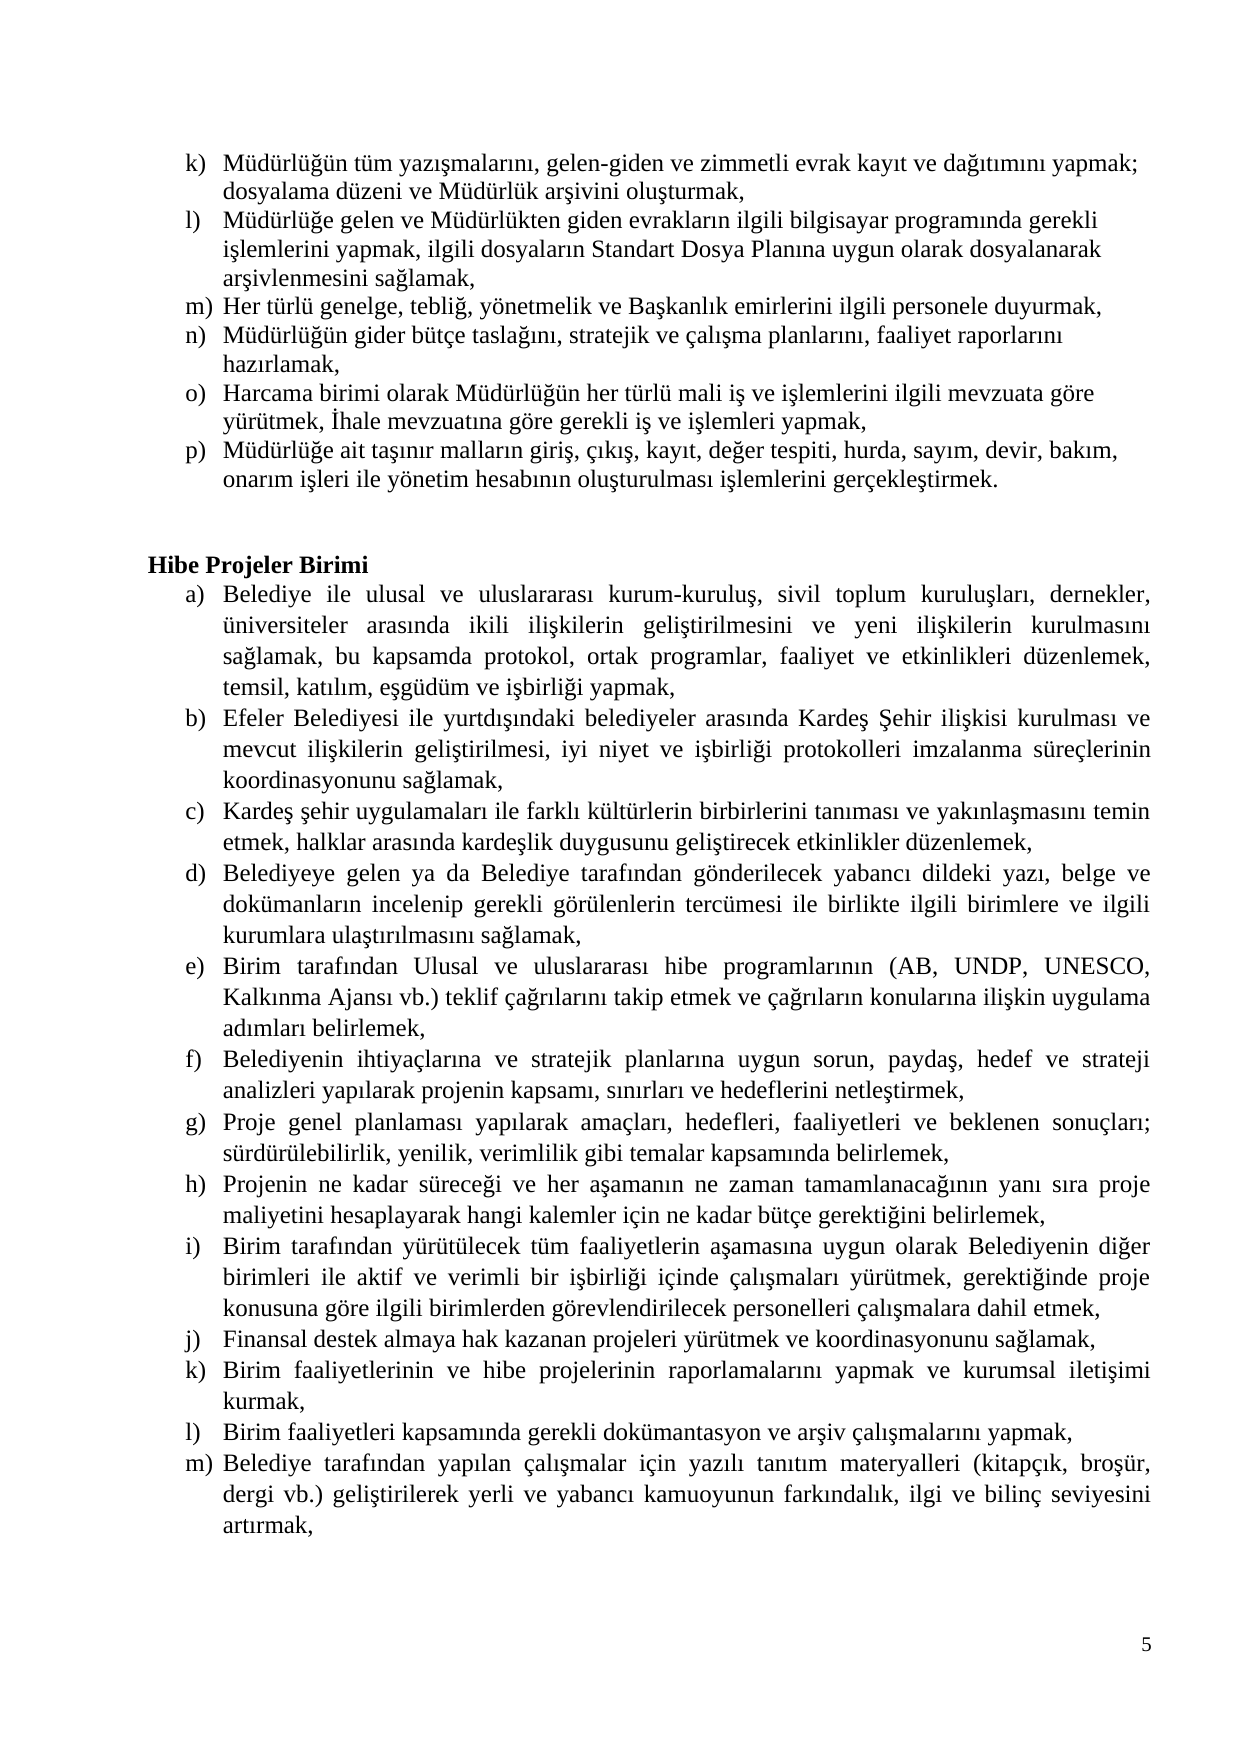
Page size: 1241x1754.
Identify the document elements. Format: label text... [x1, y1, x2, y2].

list Belediye ile ulusal ve uluslararası kurum-kuruluş, sivil toplum kuruluşları, dernekler, üniversiteler arasında ikili ilişkilerin geliştirilmesini ve yeni ilişkilerin kurulmasını sağlamak, bu kapsamda protokol, ortak programlar, faaliyet ve etkinlikleri düzenlemek, temsil, katılım, eşgüdüm ve işbirliği yapmak, [185, 579, 1152, 701]
list Belediye tarafından yapılan çalışmalar için yazılı tanıtım materyalleri (kitapçık, broşür, dergi vb.) geliştirilerek yerli ve yabancı kamuoyunun farkındalık, ilgi ve bilinç seviyesini artırmak, [185, 1448, 1152, 1539]
list Birim faaliyetlerinin ve hibe projelerinin raporlamalarını yapmak ve kurumsal iletişimi kurmak, [185, 1355, 1152, 1415]
list Birim tarafından yürütülecek tüm faaliyetlerin aşamasına uygun olarak Belediyenin diğer birimleri ile aktif ve verimli bir işbirliği içinde çalışmaları yürütmek, gerektiğinde proje konusuna göre ilgili birimlerden görevlendirilecek personelleri çalışmalara dahil etmek, [185, 1231, 1152, 1322]
list Müdürlüğe ait taşınır malların giriş, çıkış, kayıt, değer tespiti, hurda, sayım, devir, bakım, onarım işleri ile yönetim hesabının oluşturulması işlemlerini gerçekleştirmek. [185, 435, 1152, 493]
list Müdürlüğe gelen ve Müdürlükten giden evrakların ilgili bilgisayar programında gerekli işlemlerini yapmak, ilgili dosyaların Standart Dosya Planına uygun olarak dosyalanarak arşivlenmesini sağlamak, [185, 205, 1152, 291]
list Birim tarafından Ulusal ve uluslararası hibe programlarının (AB, UNDP, UNESCO, Kalkınma Ajansı vb.) teklif çağrılarını takip etmek ve çağrıların konularına ilişkin uygulama adımları belirlemek, [185, 951, 1152, 1042]
list Birim faaliyetleri kapsamında gerekli dokümantasyon ve arşiv çalışmalarını yapmak, [185, 1417, 1152, 1446]
list Efeler Belediyesi ile yurtdışındaki belediyeler arasında Kardeş Şehir ilişkisi kurulması ve mevcut ilişkilerin geliştirilmesi, iyi niyet ve işbirliği protokolleri imzalanma süreçlerinin koordinasyonunu sağlamak, [185, 703, 1152, 794]
list Harcama birimi olarak Müdürlüğün her türlü mali iş ve işlemlerini ilgili mevzuata göre yürütmek, İhale mevzuatına göre gerekli iş ve işlemleri yapmak, [185, 378, 1152, 435]
list Müdürlüğün tüm yazışmalarını, gelen-giden ve zimmetli evrak kayıt ve dağıtımını yapmak; dosyalama düzeni ve Müdürlük arşivini oluşturmak, [185, 148, 1152, 205]
list Her türlü genelge, tebliğ, yönetmelik ve Başkanlık emirlerini ilgili personele duyurmak, [185, 291, 1152, 320]
list Belediyeye gelen ya da Belediye tarafından gönderilecek yabancı dildeki yazı, belge ve dokümanların incelenip gerekli görülenlerin tercümesi ile birlikte ilgili birimlere ve ilgili kurumlara ulaştırılmasını sağlamak, [185, 858, 1152, 949]
text Hibe Projeler Birimi [148, 550, 1152, 579]
list Müdürlüğün gider bütçe taslağını, stratejik ve çalışma planlarını, faaliyet raporlarını hazırlamak, [185, 320, 1152, 378]
list Projenin ne kadar süreceği ve her aşamanın ne zaman tamamlanacağının yanı sıra proje maliyetini hesaplayarak hangi kalemler için ne kadar bütçe gerektiğini belirlemek, [185, 1169, 1152, 1228]
list Proje genel planlaması yapılarak amaçları, hedefleri, faaliyetleri ve beklenen sonuçları; sürdürülebilirlik, yenilik, verimlilik gibi temalar kapsamında belirlemek, [185, 1107, 1152, 1166]
list Belediyenin ihtiyaçlarına ve stratejik planlarına uygun sorun, paydaş, hedef ve strateji analizleri yapılarak projenin kapsamı, sınırları ve hedeflerini netleştirmek, [185, 1044, 1152, 1104]
list Finansal destek almaya hak kazanan projeleri yürütmek ve koordinasyonunu sağlamak, [185, 1324, 1152, 1353]
list Kardeş şehir uygulamaları ile farklı kültürlerin birbirlerini tanıması ve yakınlaşmasını temin etmek, halklar arasında kardeşlik duygusunu geliştirecek etkinlikler düzenlemek, [185, 796, 1152, 856]
